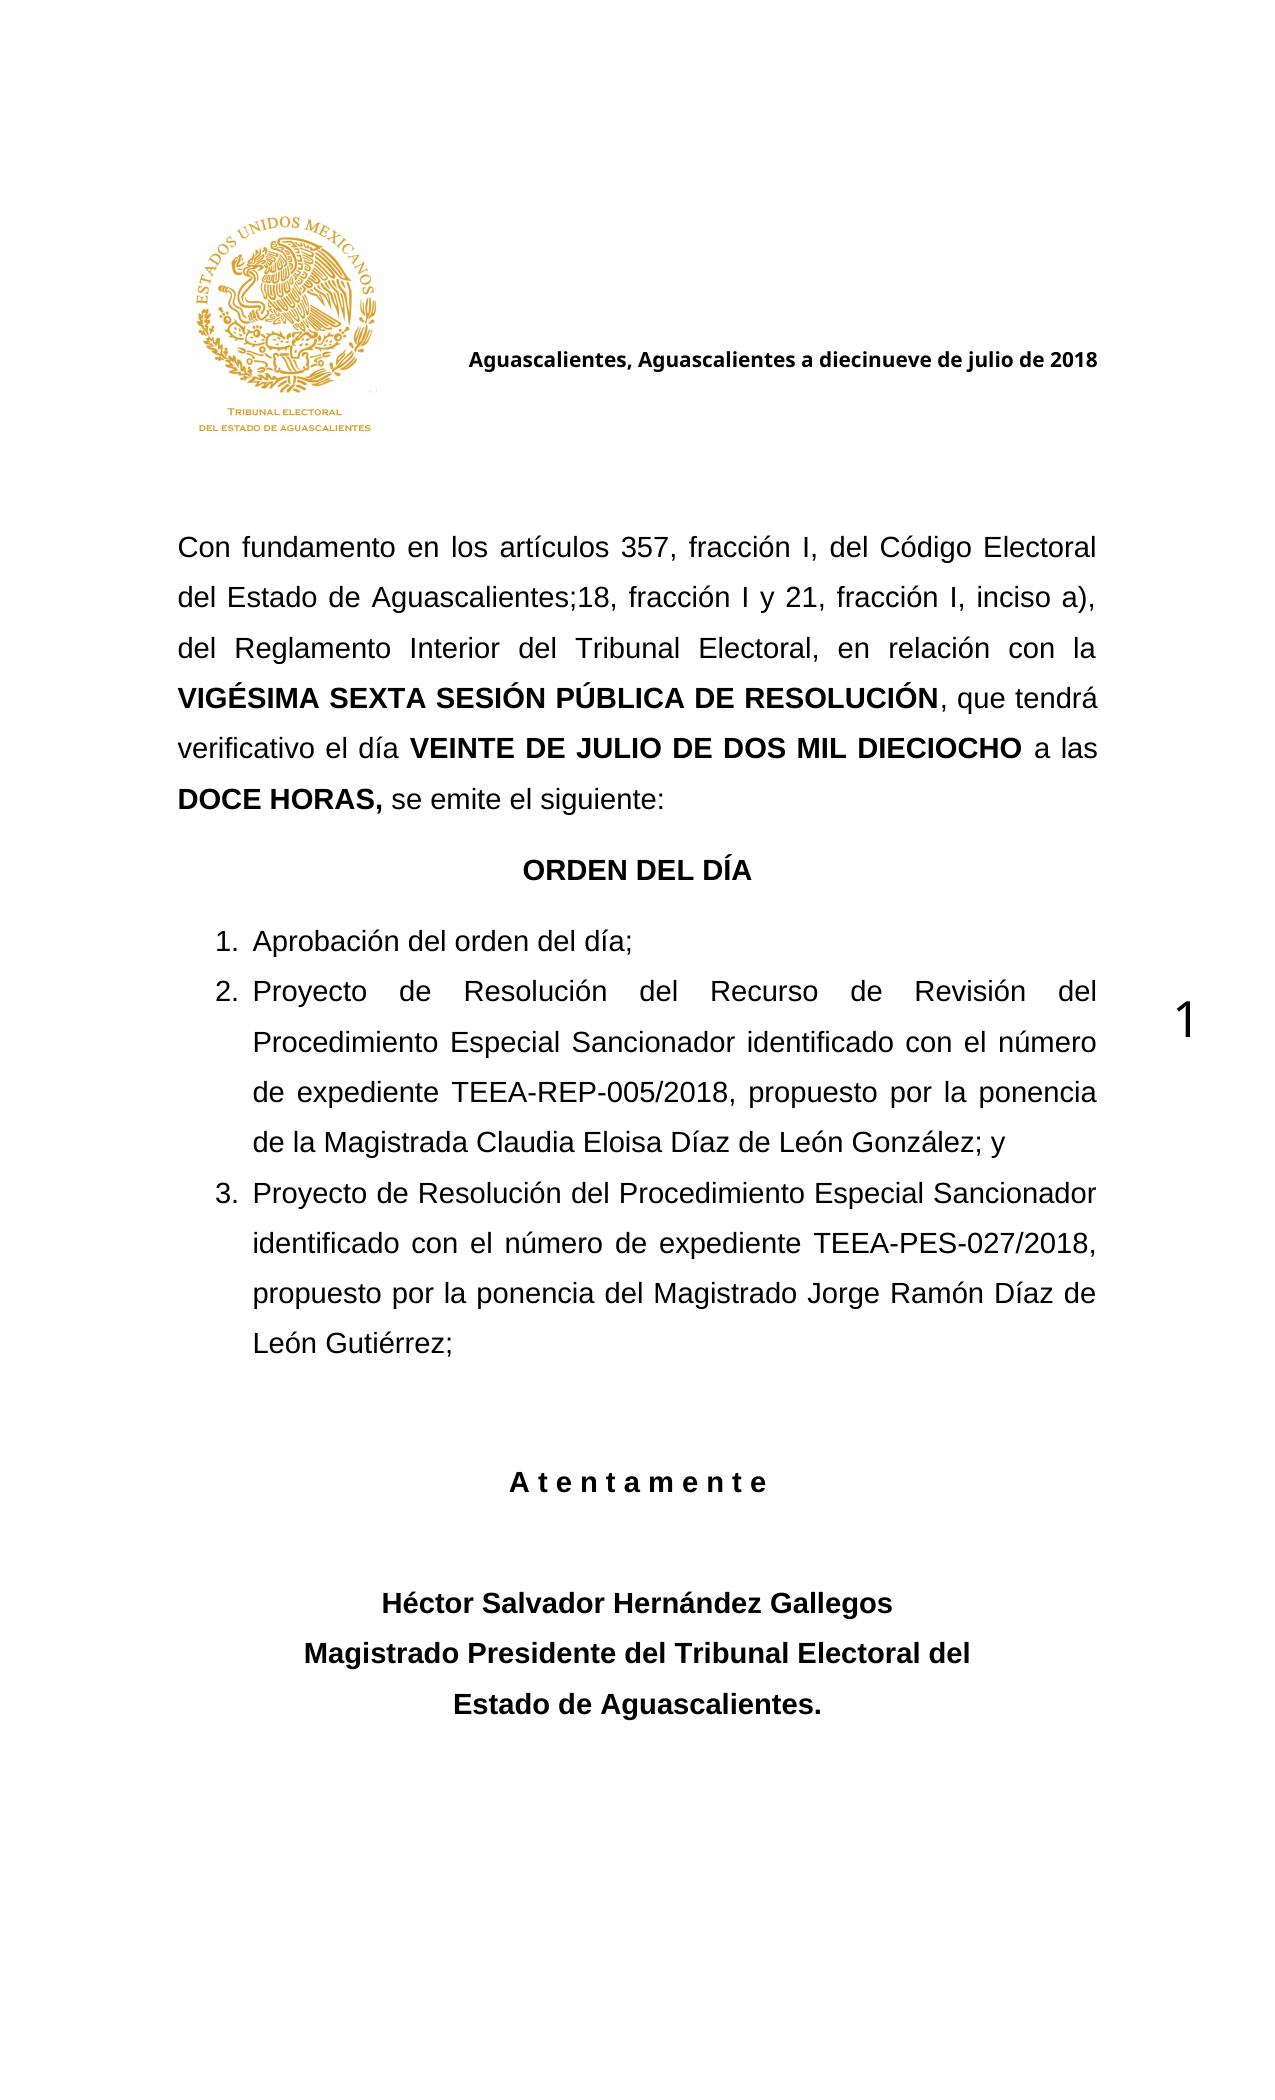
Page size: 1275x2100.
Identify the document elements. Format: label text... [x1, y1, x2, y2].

text Héctor Salvador Hernández Gallegos [177, 1586, 1098, 1620]
text ORDEN DEL DÍA [177, 853, 1098, 886]
text Con fundamento en los artículos 357, fracción I, del Código Electoral del Estado de Aguascalientes;18, fracción I y 21, fracción I, inciso a), del Reglamento Interior del Tribunal Electoral, en relación con la VIGÉSIMA SEXTA SESIÓN PÚBLICA DE RESOLUCIÓN, que tendrá verificativo el día VEINTE DE JULIO DE DOS MIL DIECIOCHO a las DOCE HORAS, se emite el siguiente: [177, 530, 1098, 815]
text Estado de Aguascalientes. [177, 1687, 1098, 1720]
list Proyecto de Resolución del Procedimiento Especial Sancionador identificado con el número de expediente TEEA-PES-027/2018, propuesto por la ponencia del Magistrado Jorge Ramón Díaz de León Gutiérrez; [215, 1176, 1098, 1360]
text Magistrado Presidente del Tribunal Electoral del [177, 1636, 1098, 1670]
list Aprobación del orden del día; [215, 924, 1098, 958]
list Proyecto de Resolución del Recurso de Revisión del Procedimiento Especial Sancionador identificado con el número de expediente TEEA-REP-005/2018, propuesto por la ponencia de la Magistrada Claudia Eloisa Díaz de León González; y [215, 974, 1098, 1159]
text A t e n t a m e n t e [177, 1465, 1098, 1498]
picture [190, 204, 384, 436]
